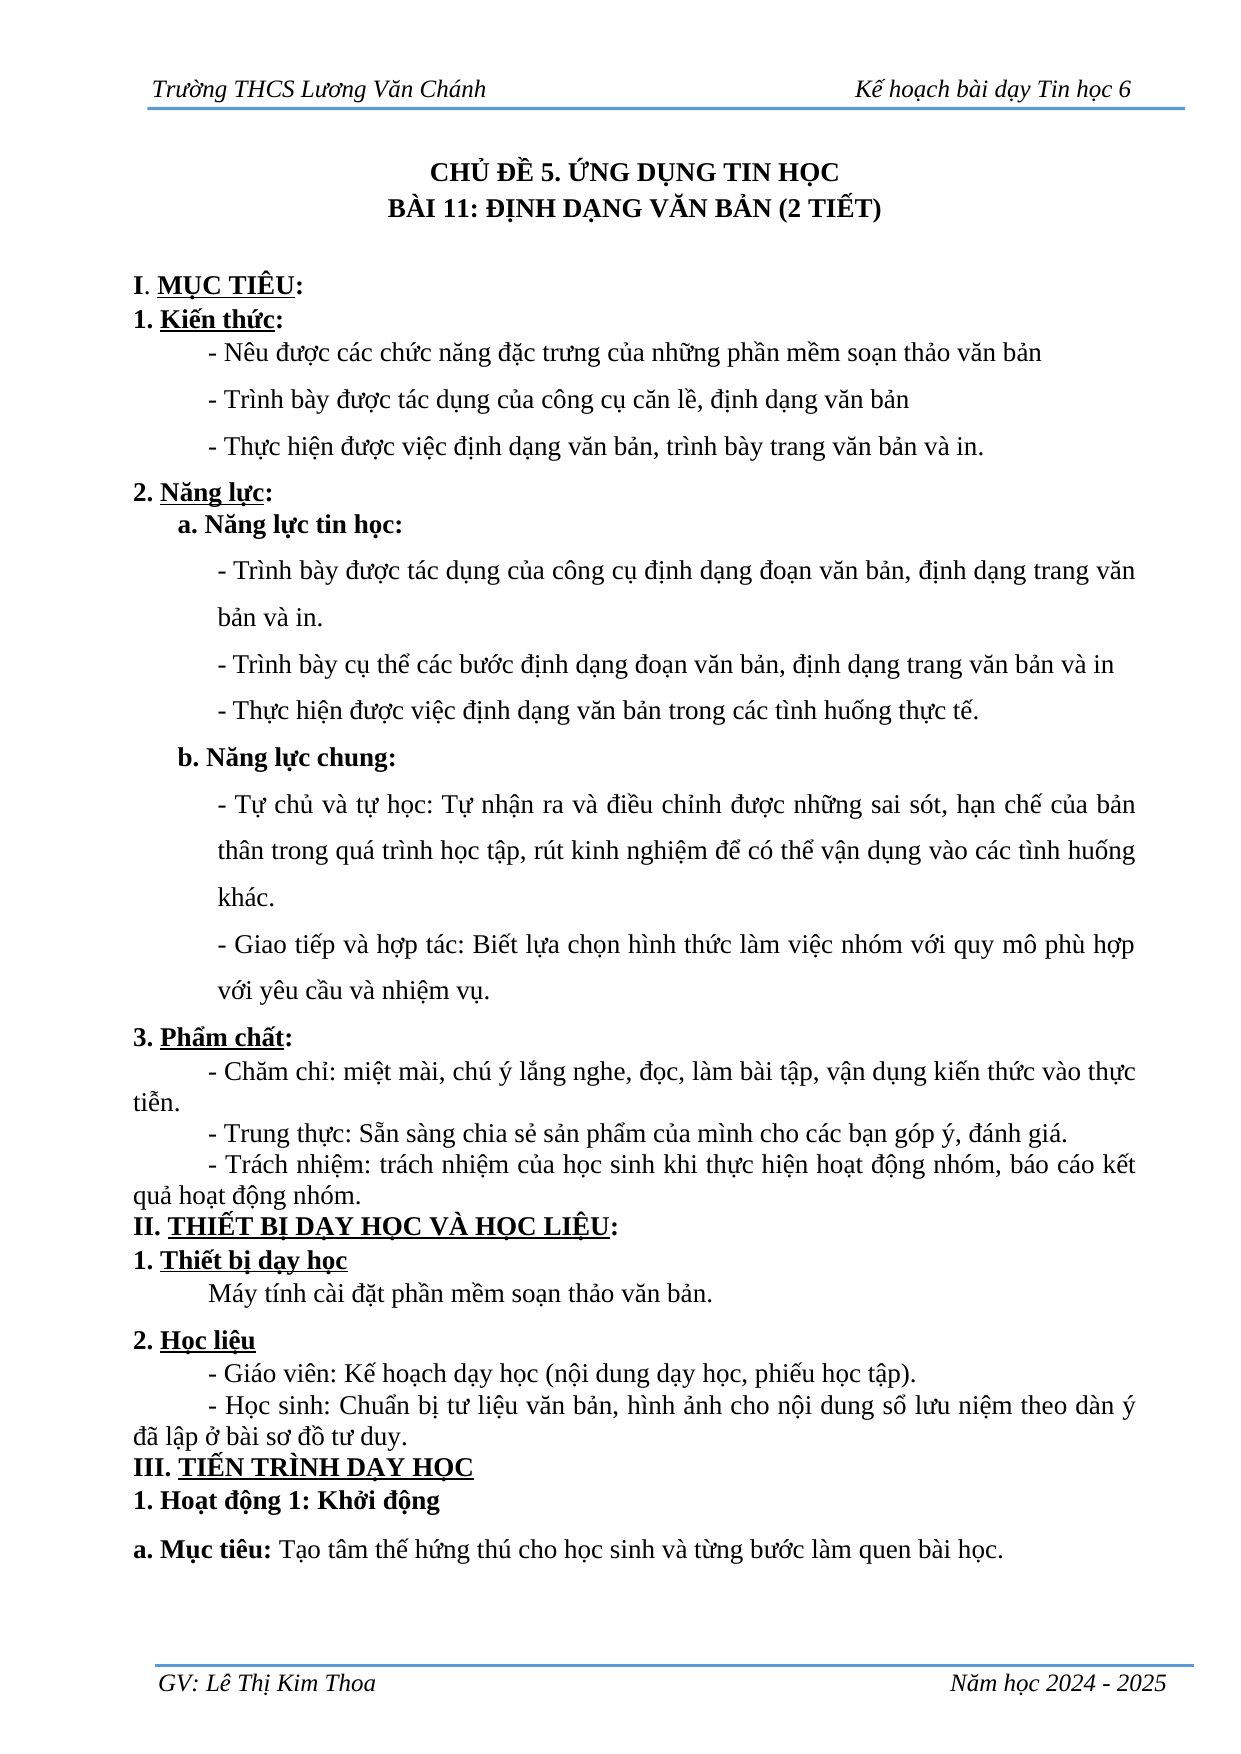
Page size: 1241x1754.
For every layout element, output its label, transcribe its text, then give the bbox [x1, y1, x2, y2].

text - Trình bày được tác dụng của công cụ căn lề, định dạng văn bản [133, 383, 1137, 414]
text 2. Học liệu [133, 1324, 1137, 1355]
text 3. Phẩm chất: [133, 1021, 1137, 1052]
text I. MỤc tiêu: [133, 269, 1137, 301]
text 1. Thiết bị dạy học [133, 1244, 1137, 1275]
list - Thực hiện được việc định dạng văn bản trong các tình huống thực tế. [217, 694, 1137, 726]
text a. Năng lực tin học: [133, 508, 1137, 539]
text III. TIẾN TRÌNH DẠY HỌC [133, 1451, 1137, 1482]
list - Trình bày cụ thể các bước định dạng đoạn văn bản, định dạng trang văn bản và in [217, 648, 1137, 679]
text - Trung thực: Sẵn sàng chia sẻ sản phẩm của mình cho các bạn góp ý, đánh giá. [133, 1117, 1137, 1148]
text - Trách nhiệm: trách nhiệm của học sinh khi thực hiện hoạt động nhóm, báo cáo kết quả hoạt động nhóm. [133, 1148, 1137, 1210]
text 2. Năng lực: [133, 477, 1137, 508]
text 1. Kiến thức: [133, 303, 1137, 334]
subtitle CHỦ ĐỀ 5. ỨNG DỤNG TIN HỌC [133, 156, 1137, 187]
text - Nêu được các chức năng đặc trưng của những phần mềm soạn thảo văn bản [133, 337, 1137, 368]
list - Trình bày được tác dụng của công cụ định dạng đoạn văn bản, định dạng trang văn bản và in. [217, 554, 1137, 632]
text - Thực hiện được việc định dạng văn bản, trình bày trang văn bản và in. [133, 430, 1137, 461]
text 1. Hoạt động 1: Khởi động [133, 1484, 1137, 1515]
list - Tự chủ và tự học: Tự nhận ra và điều chỉnh được những sai sót, hạn chế của bản thân trong quá trình học tập, rút kinh nghiệm để có thể vận dụng vào các tình huống khác. [217, 788, 1137, 912]
text a. Mục tiêu: Tạo tâm thế hứng thú cho học sinh và từng bước làm quen bài học. [133, 1533, 1137, 1564]
text Máy tính cài đặt phần mềm soạn thảo văn bản. [133, 1277, 1137, 1308]
text - Chăm chỉ: miệt mài, chú ý lắng nghe, đọc, làm bài tập, vận dụng kiến thức vào thực tiễn. [133, 1054, 1137, 1117]
text b. Năng lực chung: [133, 741, 1137, 772]
text - Học sinh: Chuẩn bị tư liệu văn bản, hình ảnh cho nội dung sổ lưu niệm theo dàn ý đã lập ở bài sơ đồ tư duy. [133, 1389, 1137, 1451]
text II. THIẾT BỊ DẠY HỌC VÀ HỌC LIỆU: [133, 1210, 1137, 1241]
list - Giao tiếp và hợp tác: Biết lựa chọn hình thức làm việc nhóm với quy mô phù hợp với yêu cầu và nhiệm vụ. [217, 928, 1137, 1006]
subtitle BÀI 11: ĐỊNH DẠNG VĂN BẢN (2 TIẾT) [133, 192, 1137, 223]
text - Giáo viên: Kế hoạch dạy học (nội dung dạy học, phiếu học tập). [133, 1358, 1137, 1389]
